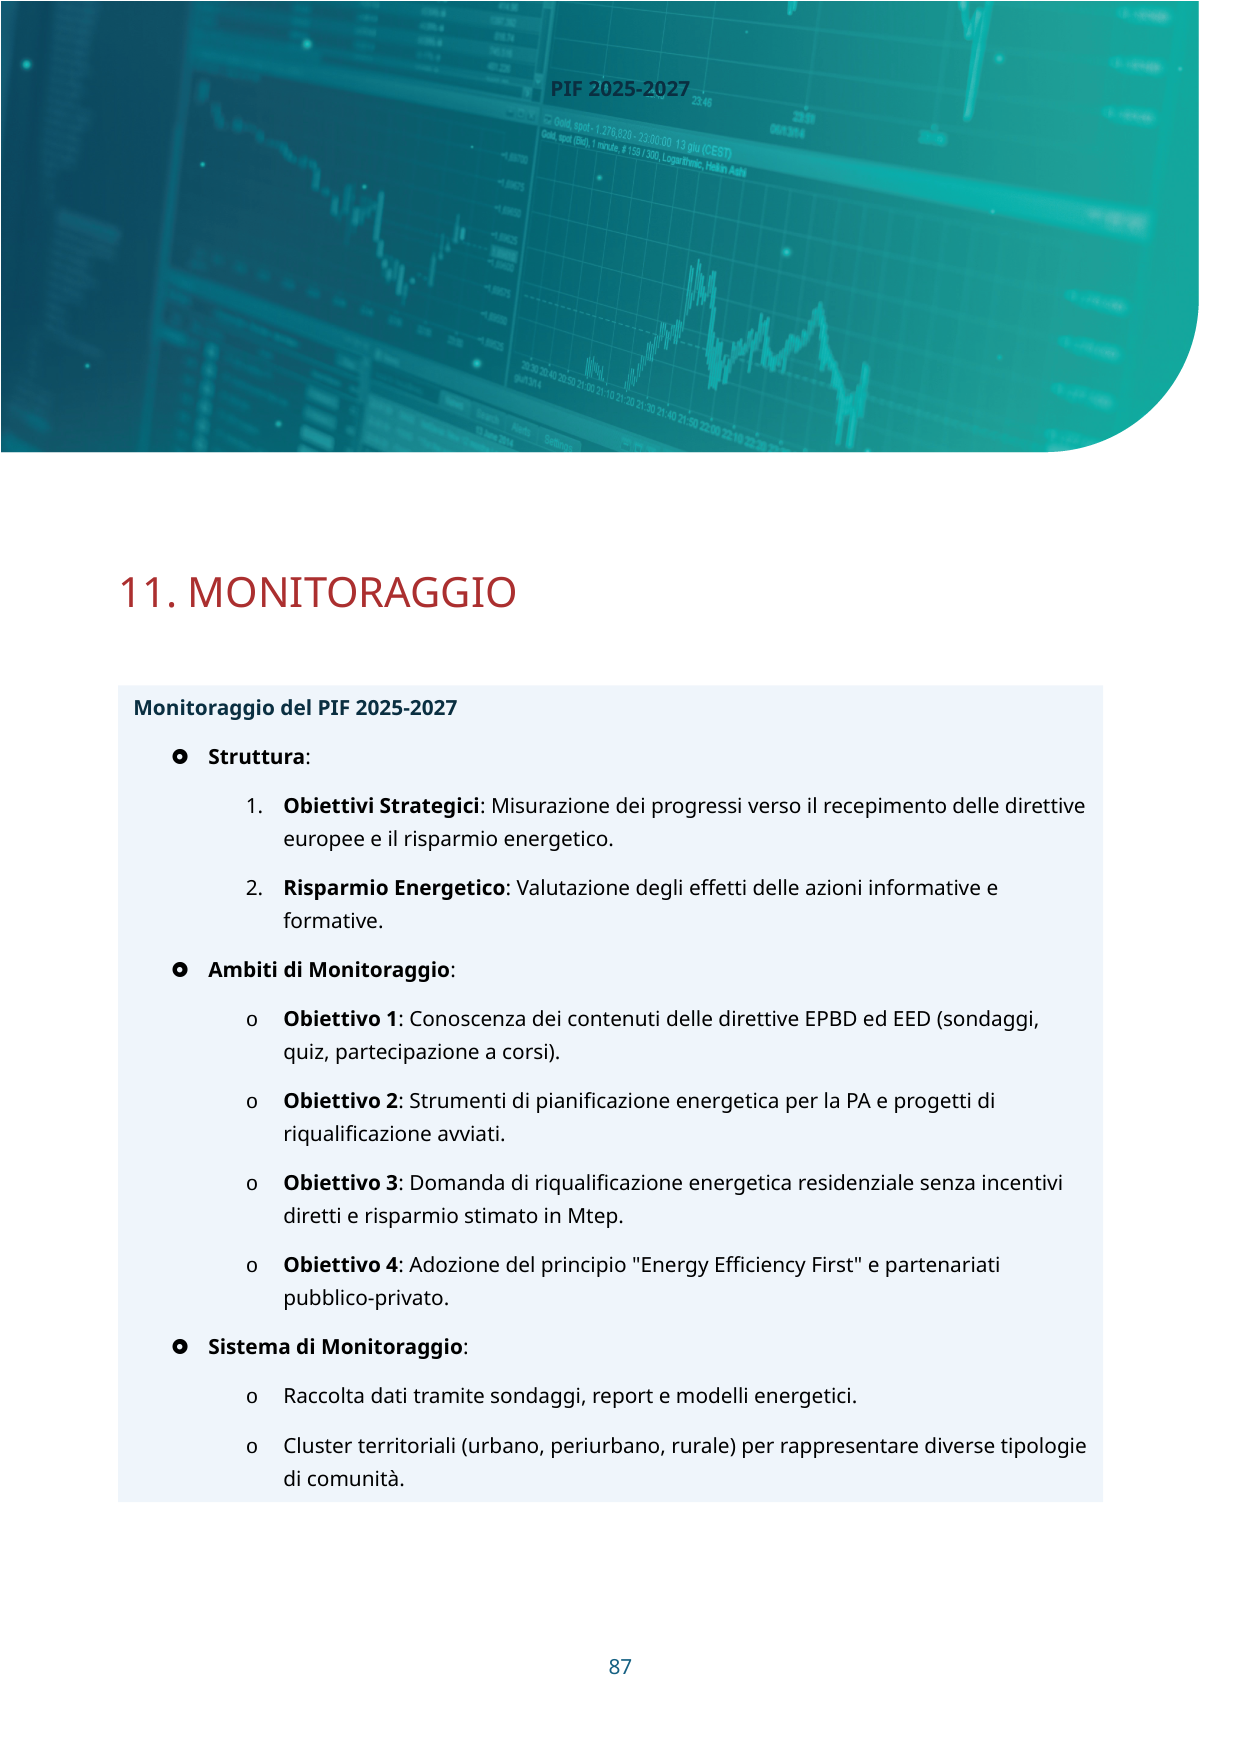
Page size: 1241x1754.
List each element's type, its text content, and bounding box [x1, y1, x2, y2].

picture [1, 1, 1241, 538]
subtitle 11. MONITORAGGIO [118, 563, 1122, 619]
